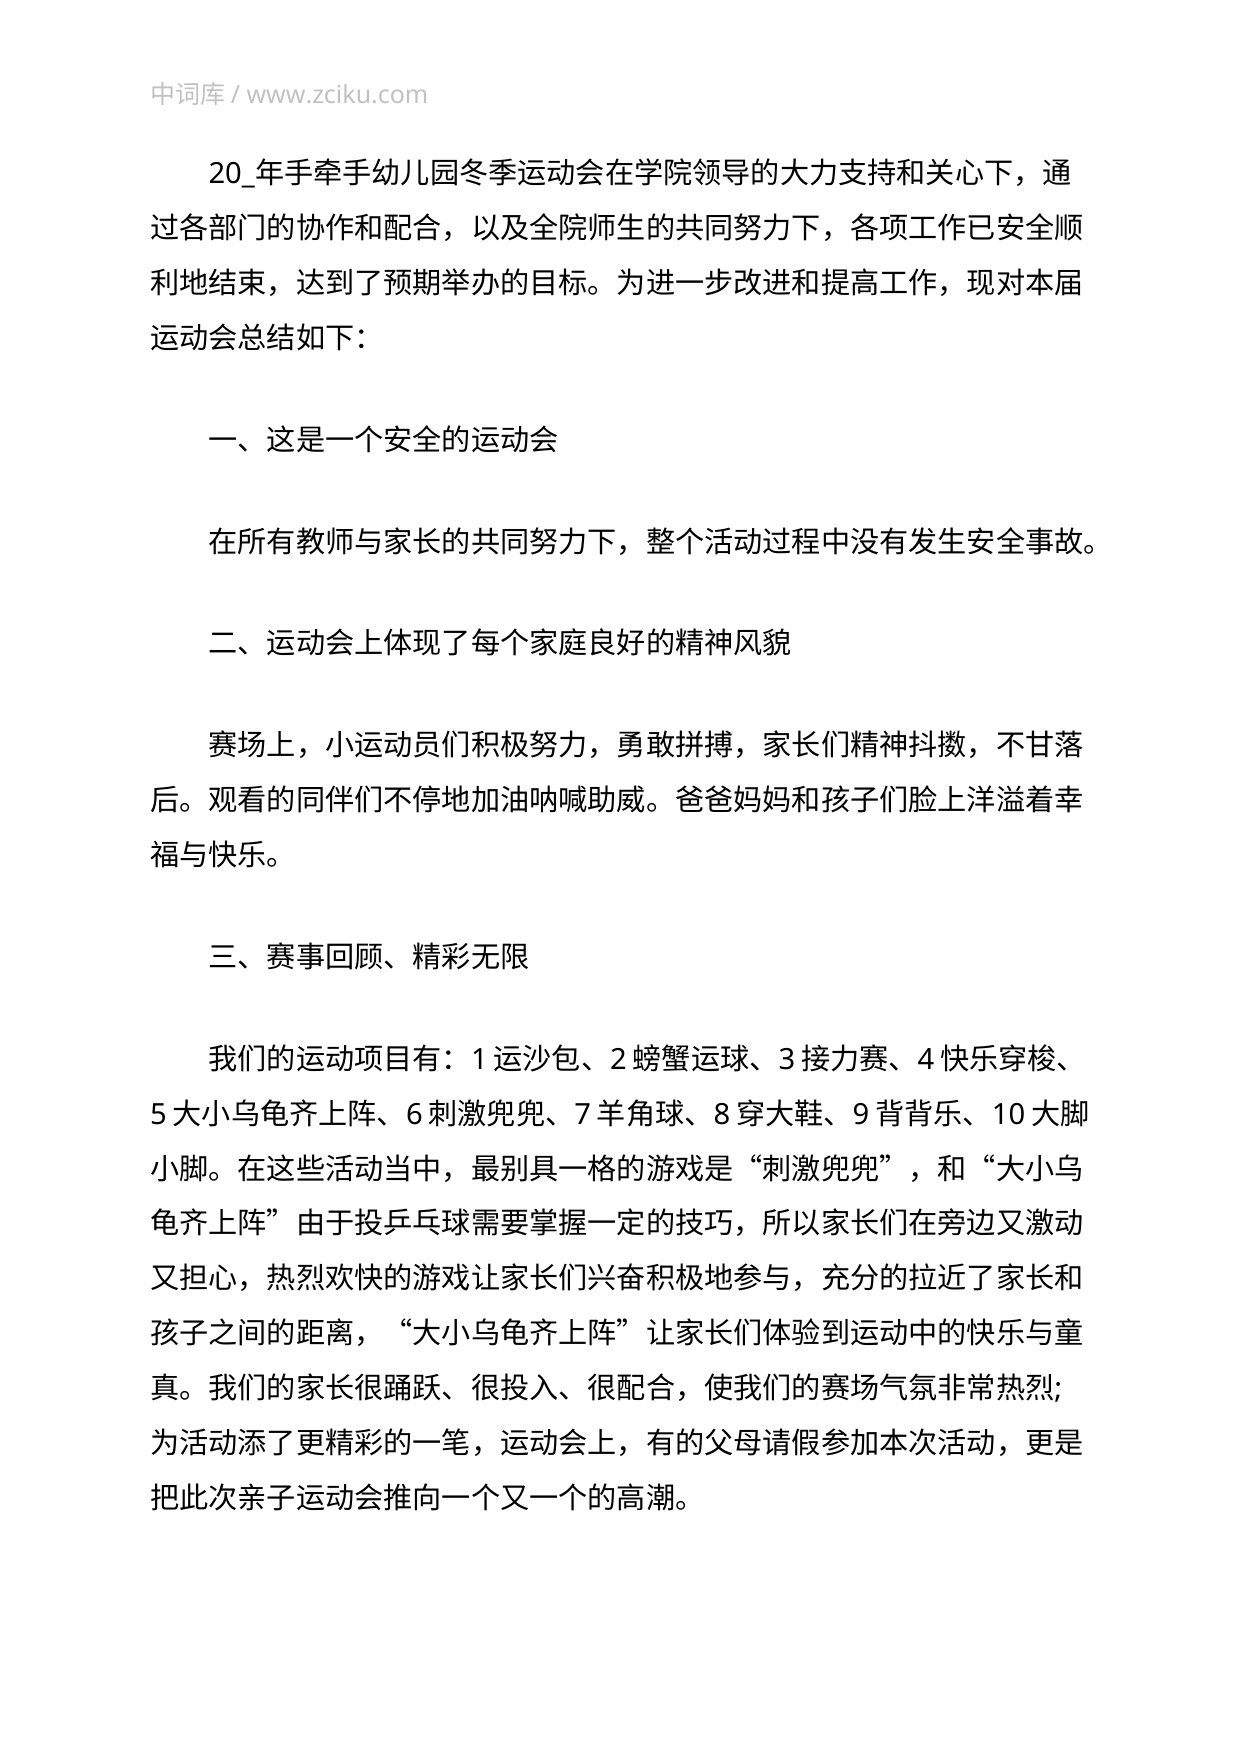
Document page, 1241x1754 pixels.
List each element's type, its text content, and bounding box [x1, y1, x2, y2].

text 赛场上，小运动员们积极努力，勇敢拼搏，家长们精神抖擞，不甘落后。观看的同伴们不停地加油呐喊助威。爸爸妈妈和孩子们脸上洋溢着幸福与快乐。 [150, 722, 1090, 874]
text 一、这是一个安全的运动会 [150, 417, 1090, 459]
text 二、运动会上体现了每个家庭良好的精神风貌 [150, 620, 1090, 662]
text 三、赛事回顾、精彩无限 [150, 933, 1090, 976]
text 我们的运动项目有：1运沙包、2螃蟹运球、3接力赛、4快乐穿梭、5大小乌龟齐上阵、6刺激兜兜、7羊角球、8穿大鞋、9背背乐、10大脚小脚。在这些活动当中，最别具一格的游戏是“刺激兜兜”，和“大小乌龟齐上阵”由于投乒乓球需要掌握一定的技巧，所以家长们在旁边又激动又担心，热烈欢快的游戏让家长们兴奋积极地参与，充分的拉近了家长和孩子之间的距离，“大小乌龟齐上阵”让家长们体验到运动中的快乐与童真。我们的家长很踊跃、很投入、很配合，使我们的赛场气氛非常热烈;为活动添了更精彩的一笔，运动会上，有的父母请假参加本次活动，更是把此次亲子运动会推向一个又一个的高潮。 [150, 1035, 1090, 1517]
text 在所有教师与家长的共同努力下，整个活动过程中没有发生安全事故。 [150, 518, 1090, 561]
text 20_年手牵手幼儿园冬季运动会在学院领导的大力支持和关心下，通过各部门的协作和配合，以及全院师生的共同努力下，各项工作已安全顺利地结束，达到了预期举办的目标。为进一步改进和提高工作，现对本届运动会总结如下： [150, 150, 1090, 357]
